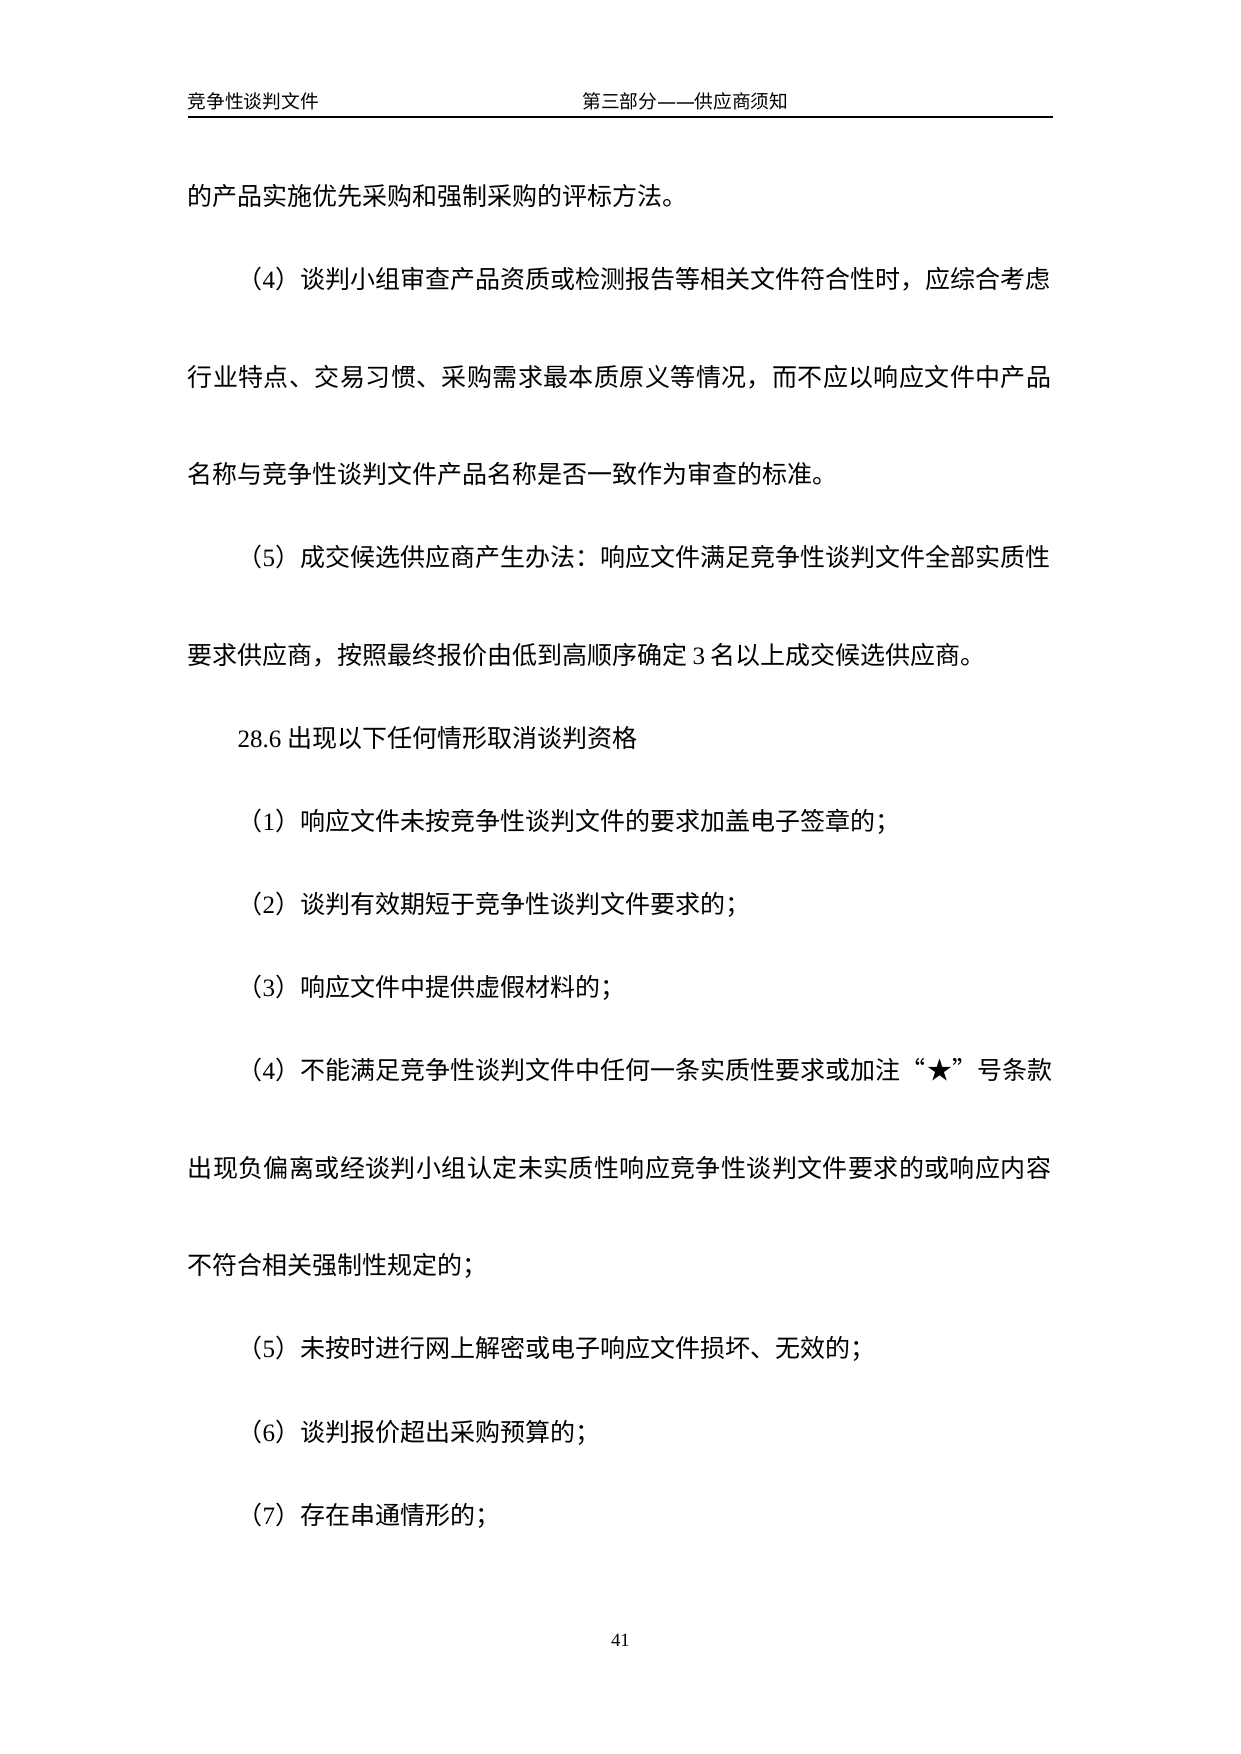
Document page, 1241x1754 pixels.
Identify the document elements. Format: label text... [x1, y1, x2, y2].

text （6）谈判报价超出采购预算的； [187, 1398, 1053, 1463]
text 28.6 出现以下任何情形取消谈判资格 [187, 704, 1053, 769]
text （5）成交候选供应商产生办法：响应文件满足竞争性谈判文件全部实质性要求供应商，按照最终报价由低到高顺序确定3名以上成交候选供应商。 [187, 523, 1053, 686]
text （5）未按时进行网上解密或电子响应文件损坏、无效的； [187, 1314, 1053, 1379]
text （4）不能满足竞争性谈判文件中任何一条实质性要求或加注“★”号条款出现负偏离或经谈判小组认定未实质性响应竞争性谈判文件要求的或响应内容不符合相关强制性规定的； [187, 1036, 1053, 1296]
text （2）谈判有效期短于竞争性谈判文件要求的； [187, 870, 1053, 935]
text （1）响应文件未按竞争性谈判文件的要求加盖电子签章的； [187, 787, 1053, 852]
text （4）谈判小组审查产品资质或检测报告等相关文件符合性时，应综合考虑行业特点、交易习惯、采购需求最本质原义等情况，而不应以响应文件中产品名称与竞争性谈判文件产品名称是否一致作为审查的标准。 [187, 245, 1053, 505]
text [187, 162, 1053, 227]
text （7）存在串通情形的； [187, 1481, 1053, 1546]
text （3）响应文件中提供虚假材料的； [187, 953, 1053, 1018]
